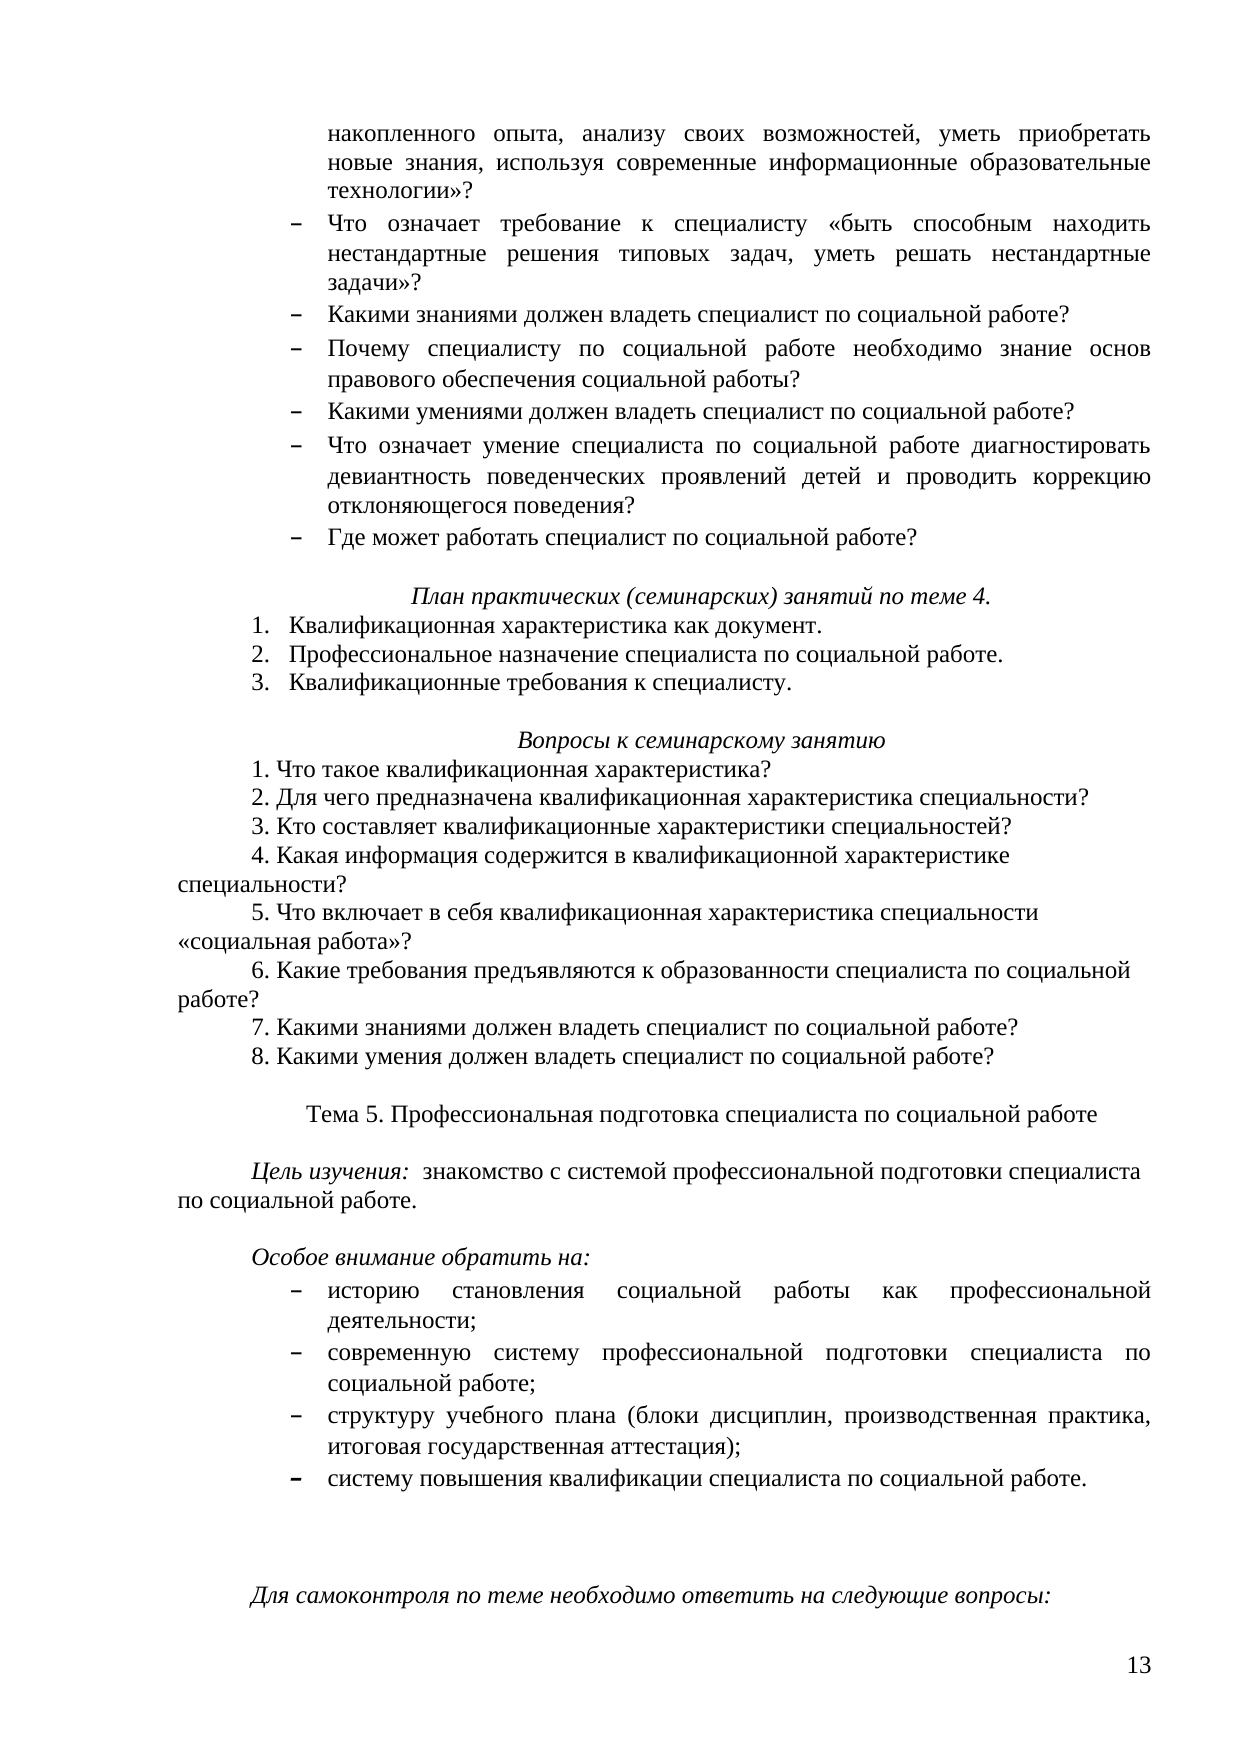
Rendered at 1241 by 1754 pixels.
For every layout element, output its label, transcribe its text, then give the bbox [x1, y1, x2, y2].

text Тема 5. Профессиональная подготовка специалиста по социальной работе [177, 1099, 1152, 1127]
text 5. Что включает в себя квалификационная характеристика специальности «социальная работа»? [177, 897, 1152, 955]
text 3. Кто составляет квалификационные характеристики специальностей? [177, 811, 1152, 840]
list Квалификационные требования к специалисту. [251, 667, 1152, 696]
list Почему специалисту по социальной работе необходимо знание основ правового обеспечения социальной работы? [290, 330, 1152, 393]
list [290, 118, 1152, 204]
list Что означает требование к специалисту «быть способным находить нестандартные решения типовых задач, уметь решать нестандартные задачи»? [290, 204, 1152, 296]
text 8. Какими умения должен владеть специалист по социальной работе? [177, 1041, 1152, 1070]
text 6. Какие требования предъявляются к образованности специалиста по социальной работе? [177, 955, 1152, 1012]
list Что означает умение специалиста по социальной работе диагностировать девиантность поведенческих проявлений детей и проводить коррекцию отклоняющегося поведения? [290, 427, 1152, 518]
text План практических (семинарских) занятий по теме 4. [177, 581, 1152, 610]
text 1. Что такое квалификационная характеристика? [177, 754, 1152, 782]
text Для самоконтроля по теме необходимо ответить на следующие вопросы: [177, 1580, 1152, 1609]
list современную систему профессиональной подготовки специалиста по социальной работе; [290, 1334, 1152, 1397]
list структуру учебного плана (блоки дисциплин, производственная практика, итоговая государственная аттестация); [290, 1397, 1152, 1460]
text 7. Какими знаниями должен владеть специалист по социальной работе? [177, 1012, 1152, 1041]
list Квалификационная характеристика как документ. [251, 610, 1152, 639]
list Где может работать специалист по социальной работе? [290, 518, 1152, 552]
list Какими знаниями должен владеть специалист по социальной работе? [290, 296, 1152, 330]
text Особое внимание обратить на: [177, 1242, 1152, 1271]
text 2. Для чего предназначена квалификационная характеристика специальности? [177, 782, 1152, 811]
text Вопросы к семинарскому занятию [177, 725, 1152, 754]
text 4. Какая информация содержится в квалификационной характеристике специальности? [177, 840, 1152, 897]
text Цель изучения: знакомство с системой профессиональной подготовки специалиста по социальной работе. [177, 1156, 1152, 1214]
list Профессиональное назначение специалиста по социальной работе. [251, 639, 1152, 667]
list Какими умениями должен владеть специалист по социальной работе? [290, 393, 1152, 427]
list историю становления социальной работы как профессиональной деятельности; [290, 1271, 1152, 1334]
list систему повышения квалификации специалиста по социальной работе. [290, 1460, 1152, 1494]
